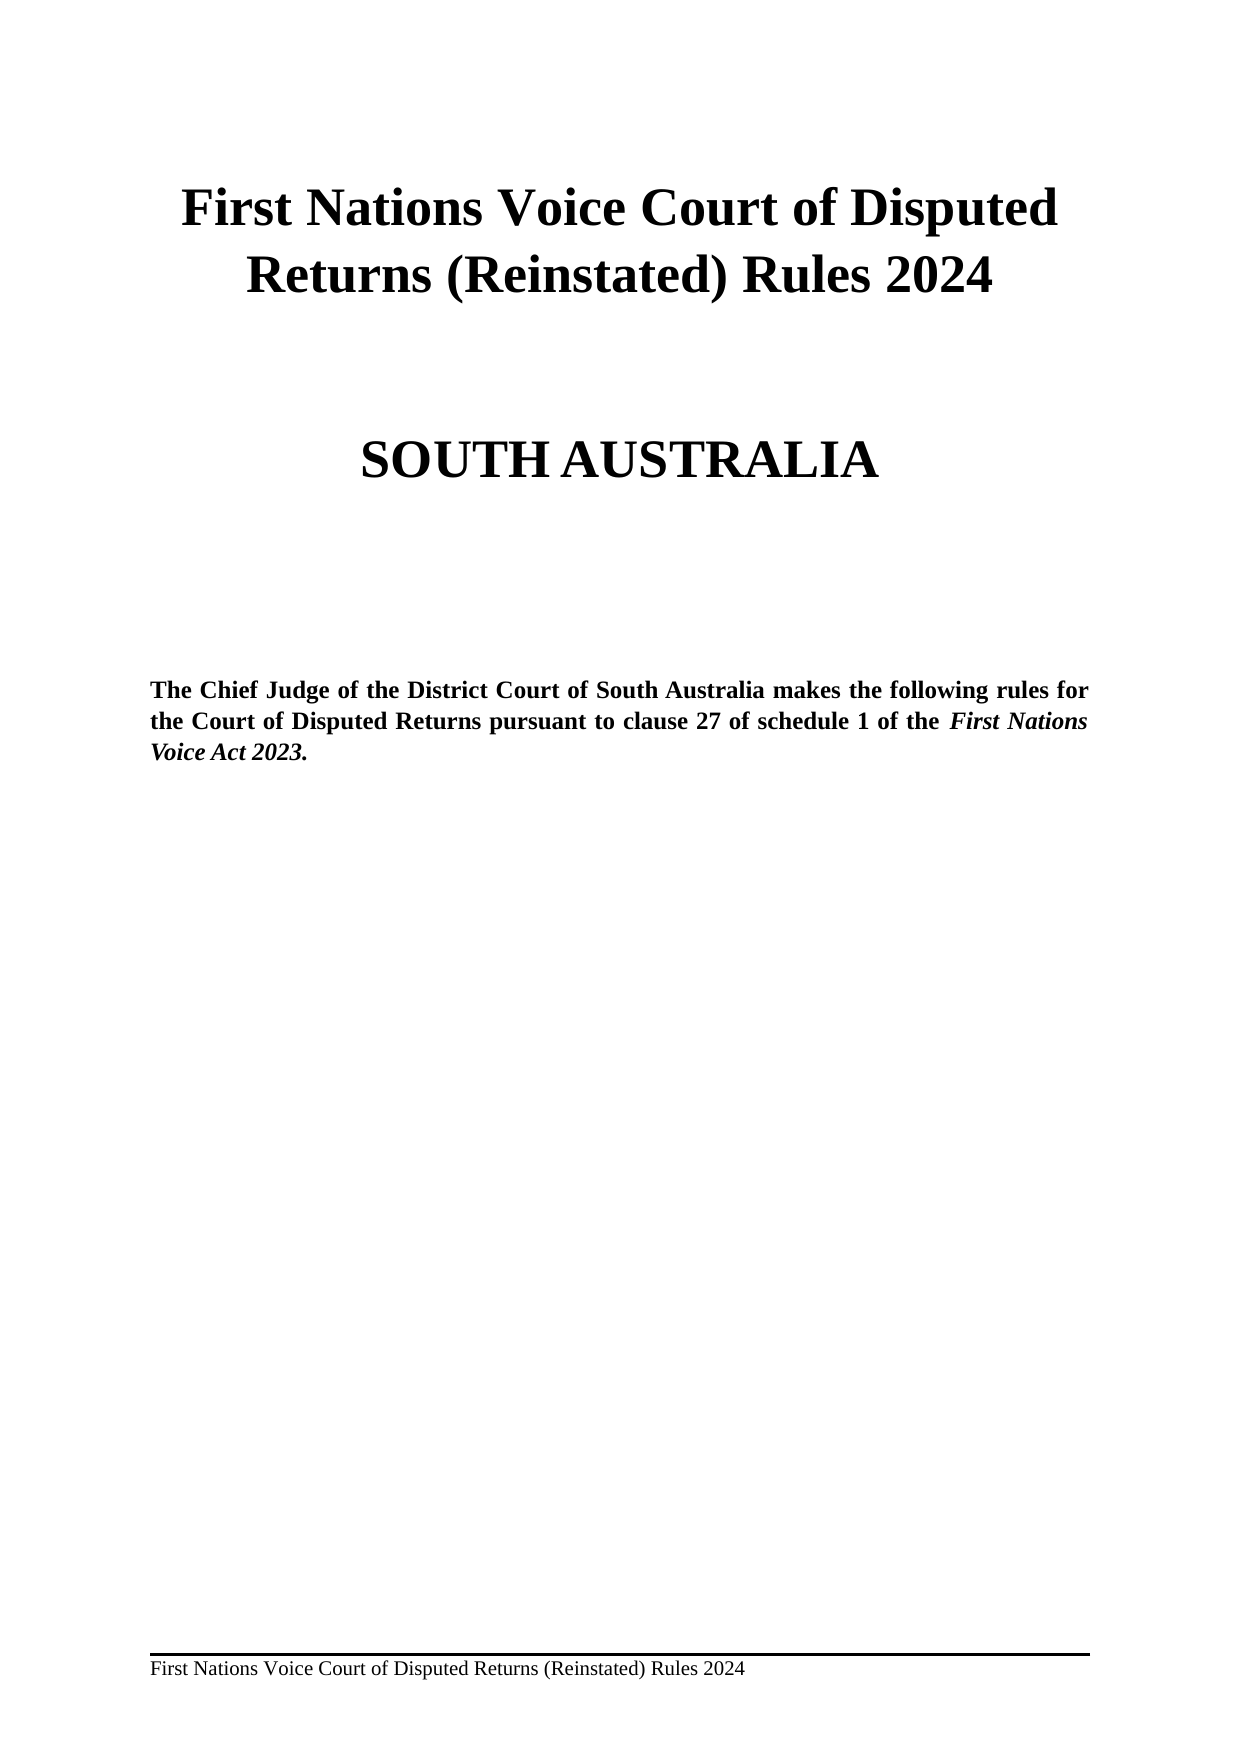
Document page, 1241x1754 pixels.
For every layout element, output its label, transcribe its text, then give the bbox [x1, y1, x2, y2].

text First Nations Voice Court of Disputed Returns (Reinstated) Rules 2024 [150, 175, 1090, 304]
text The Chief Judge of the District Court of South Australia makes the following rules for the Court of Disputed Returns pursuant to clause 27 of schedule 1 of the First Nations Voice Act 2023. [150, 675, 1090, 766]
text SOUTH AUSTRALIA [150, 427, 1090, 489]
